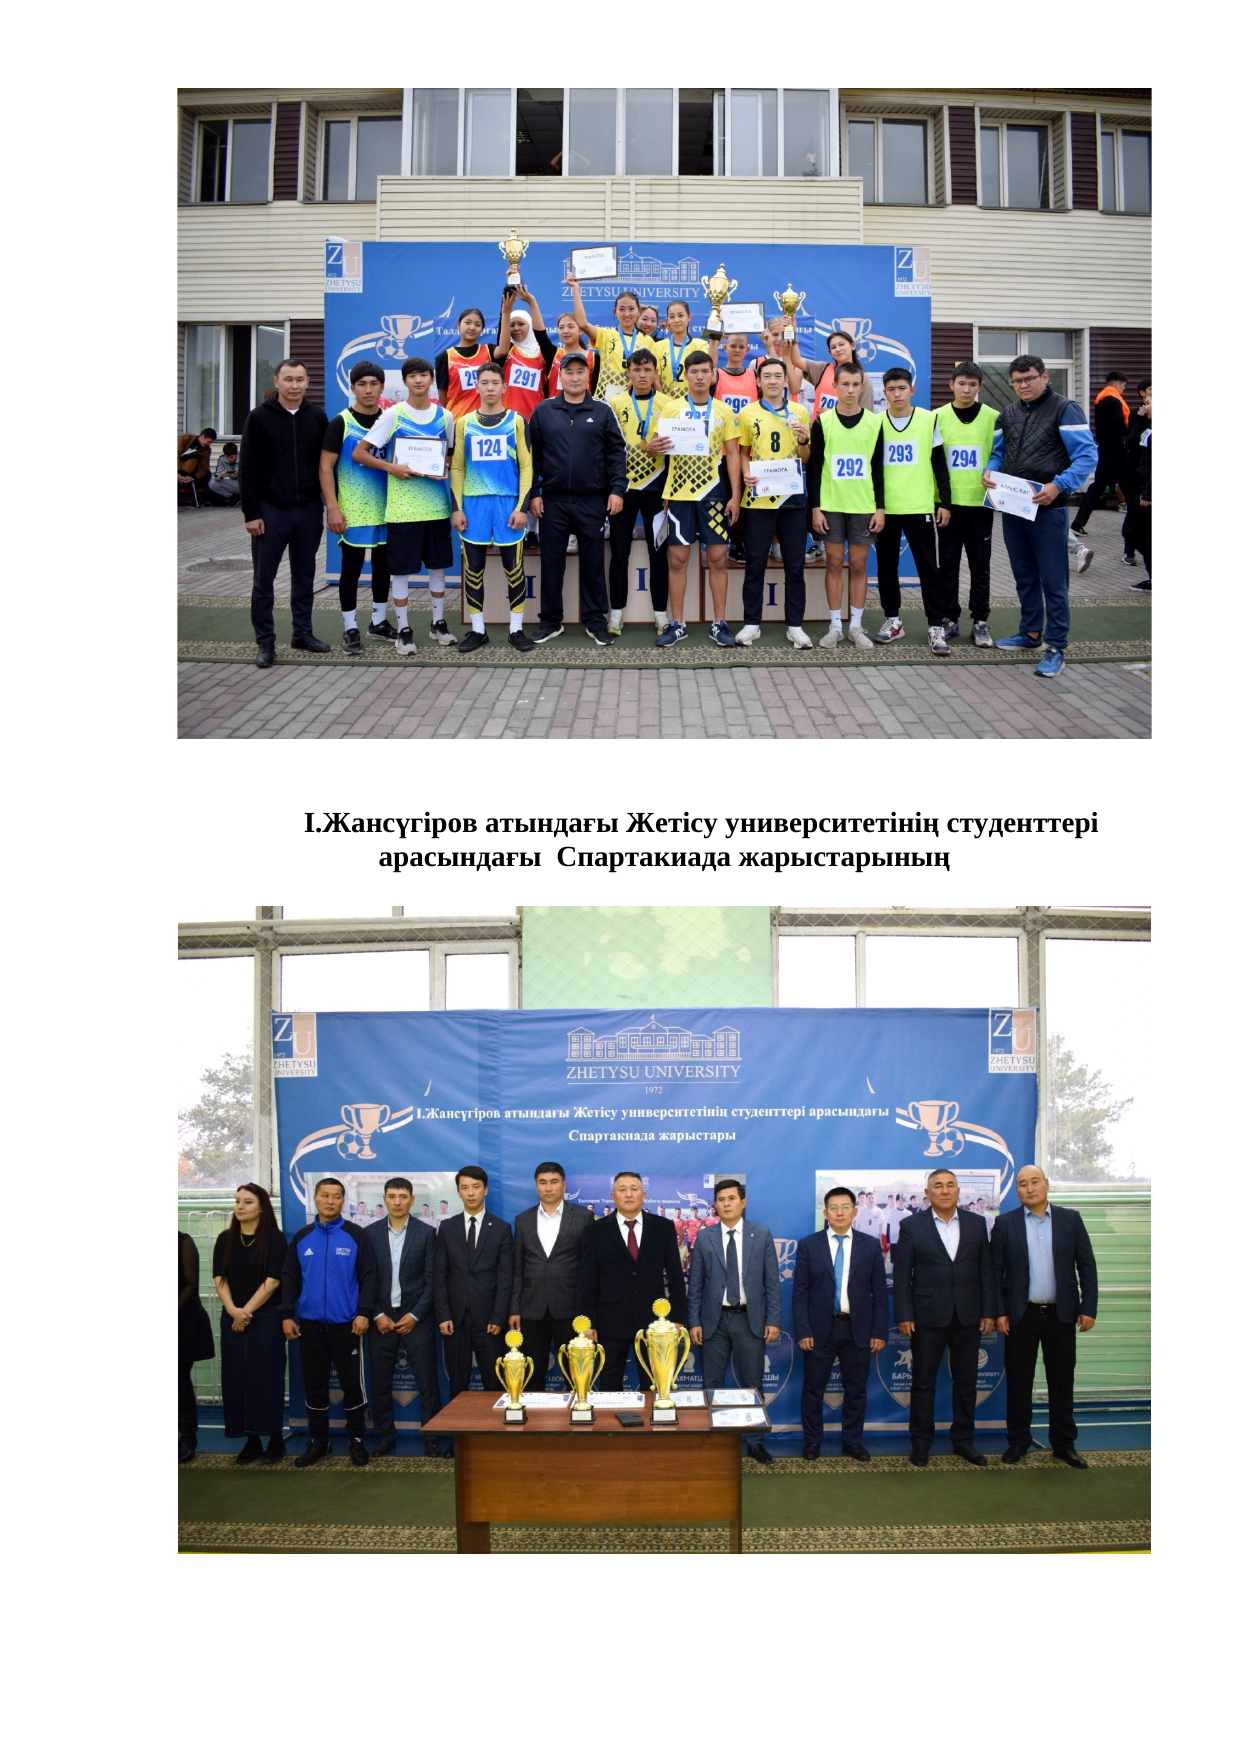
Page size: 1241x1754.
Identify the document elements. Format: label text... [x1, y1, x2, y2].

text І.Жансүгіров атындағы Жетісу университетінің студенттері арасындағы Спартакиада жарыстарының [177, 805, 1152, 872]
picture [177, 88, 1152, 739]
picture [178, 906, 1151, 1554]
